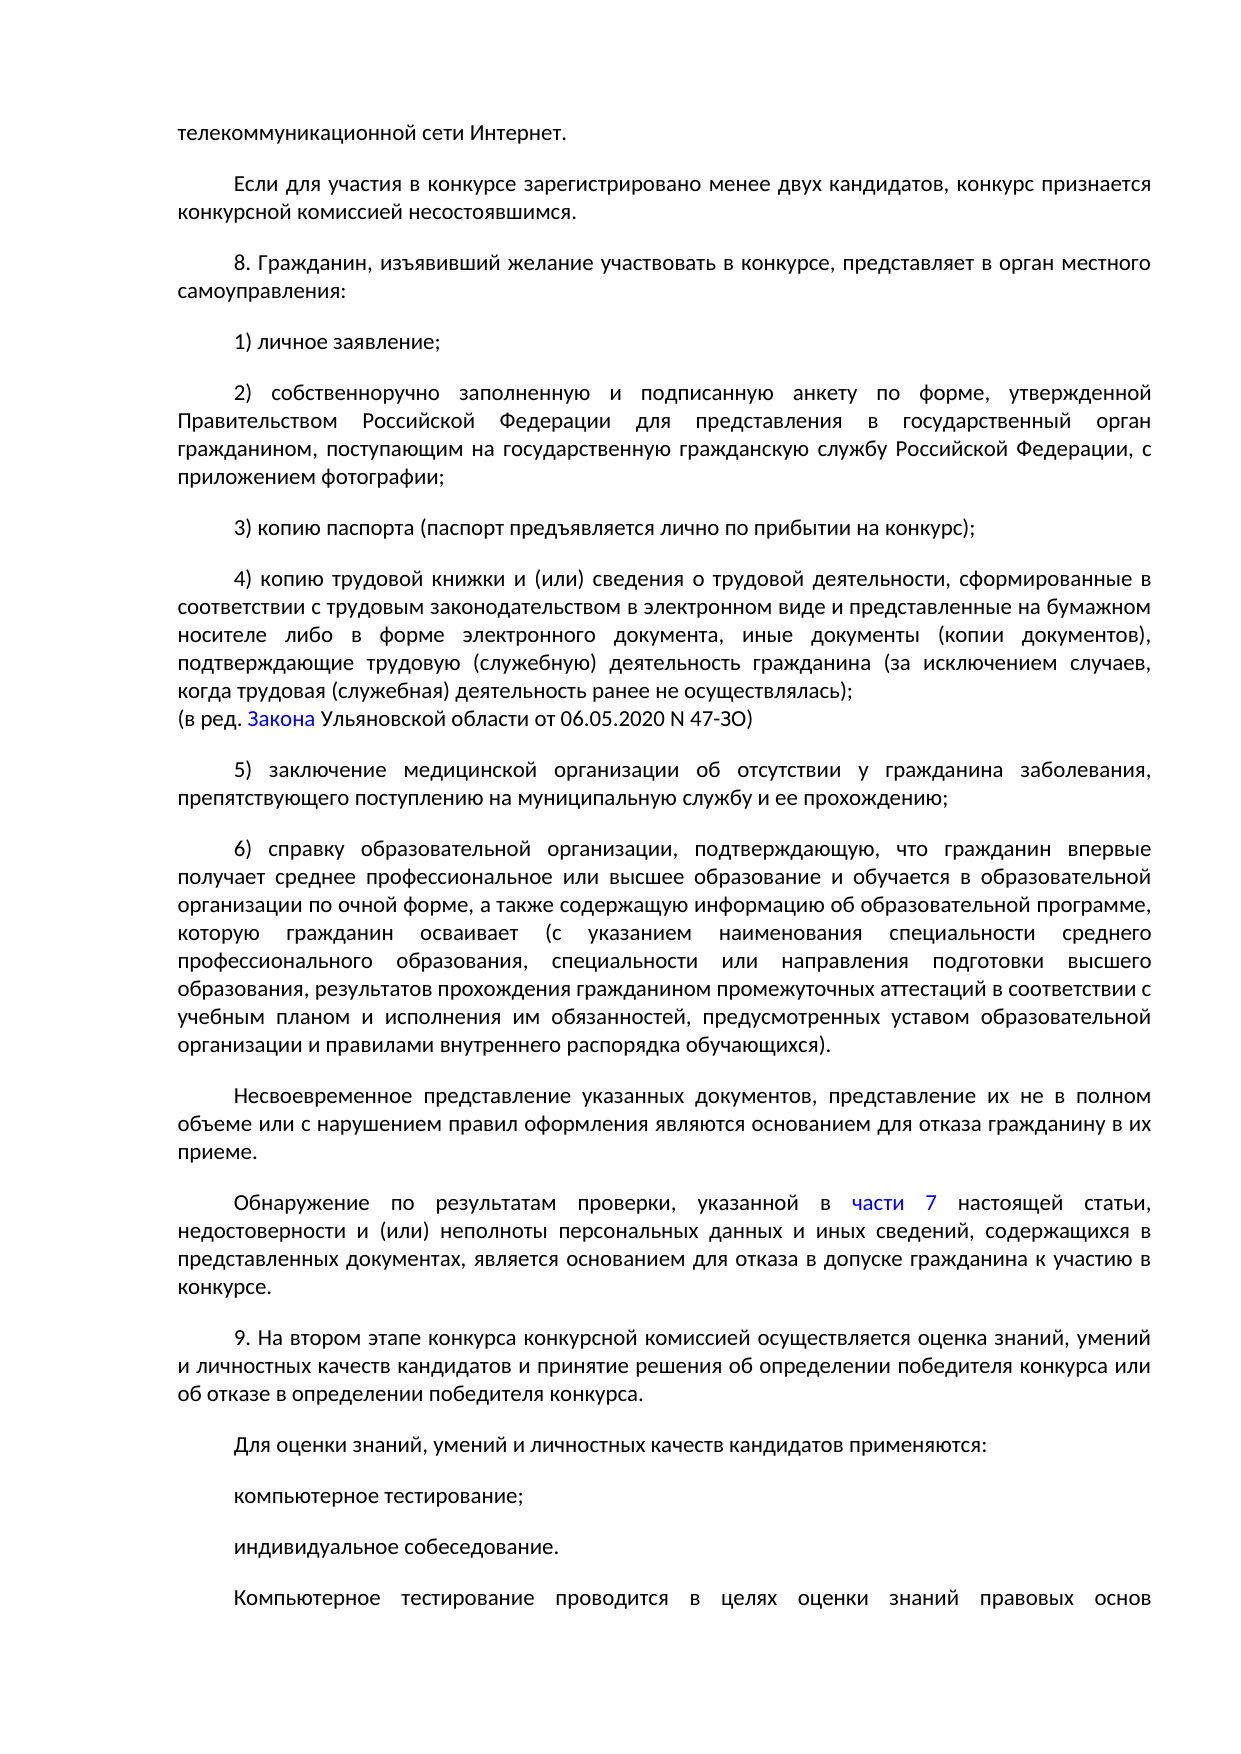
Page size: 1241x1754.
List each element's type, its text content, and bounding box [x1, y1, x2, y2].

text Несвоевременное представление указанных документов, представление их не в полном объеме или с нарушением правил оформления являются основанием для отказа гражданину в их приеме. [177, 1081, 1152, 1165]
text Для оценки знаний, умений и личностных качеств кандидатов применяются: [177, 1430, 1152, 1458]
text 5) заключение медицинской организации об отсутствии у гражданина заболевания, препятствующего поступлению на муниципальную службу и ее прохождению; [177, 755, 1152, 811]
text 1) личное заявление; [177, 327, 1152, 355]
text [177, 118, 1152, 146]
text индивидуальное собеседование. [177, 1532, 1152, 1560]
text Обнаружение по результатам проверки, указанной в части 7 настоящей статьи, недостоверности и (или) неполноты персональных данных и иных сведений, содержащихся в представленных документах, является основанием для отказа в допуске гражданина к участию в конкурсе. [177, 1188, 1152, 1300]
text 2) собственноручно заполненную и подписанную анкету по форме, утвержденной Правительством Российской Федерации для представления в государственный орган гражданином, поступающим на государственную гражданскую службу Российской Федерации, с приложением фотографии; [177, 378, 1152, 490]
text 3) копию паспорта (паспорт предъявляется лично по прибытии на конкурс); [177, 513, 1152, 541]
text компьютерное тестирование; [177, 1481, 1152, 1509]
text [177, 1583, 1152, 1611]
text 4) копию трудовой книжки и (или) сведения о трудовой деятельности, сформированные в соответствии с трудовым законодательством в электронном виде и представленные на бумажном носителе либо в форме электронного документа, иные документы (копии документов), подтверждающие трудовую (служебную) деятельность гражданина (за исключением случаев, когда трудовая (служебная) деятельность ранее не осуществлялась); [177, 564, 1152, 704]
text (в ред. Закона Ульяновской области от 06.05.2020 N 47-ЗО) [177, 704, 1152, 732]
text 8. Гражданин, изъявивший желание участвовать в конкурсе, представляет в орган местного самоуправления: [177, 248, 1152, 304]
text 9. На втором этапе конкурса конкурсной комиссией осуществляется оценка знаний, умений и личностных качеств кандидатов и принятие решения об определении победителя конкурса или об отказе в определении победителя конкурса. [177, 1323, 1152, 1407]
text 6) справку образовательной организации, подтверждающую, что гражданин впервые получает среднее профессиональное или высшее образование и обучается в образовательной организации по очной форме, а также содержащую информацию об образовательной программе, которую гражданин осваивает (с указанием наименования специальности среднего профессионального образования, специальности или направления подготовки высшего образования, результатов прохождения гражданином промежуточных аттестаций в соответствии с учебным планом и исполнения им обязанностей, предусмотренных уставом образовательной организации и правилами внутреннего распорядка обучающихся). [177, 834, 1152, 1058]
text Если для участия в конкурсе зарегистрировано менее двух кандидатов, конкурс признается конкурсной комиссией несостоявшимся. [177, 169, 1152, 225]
